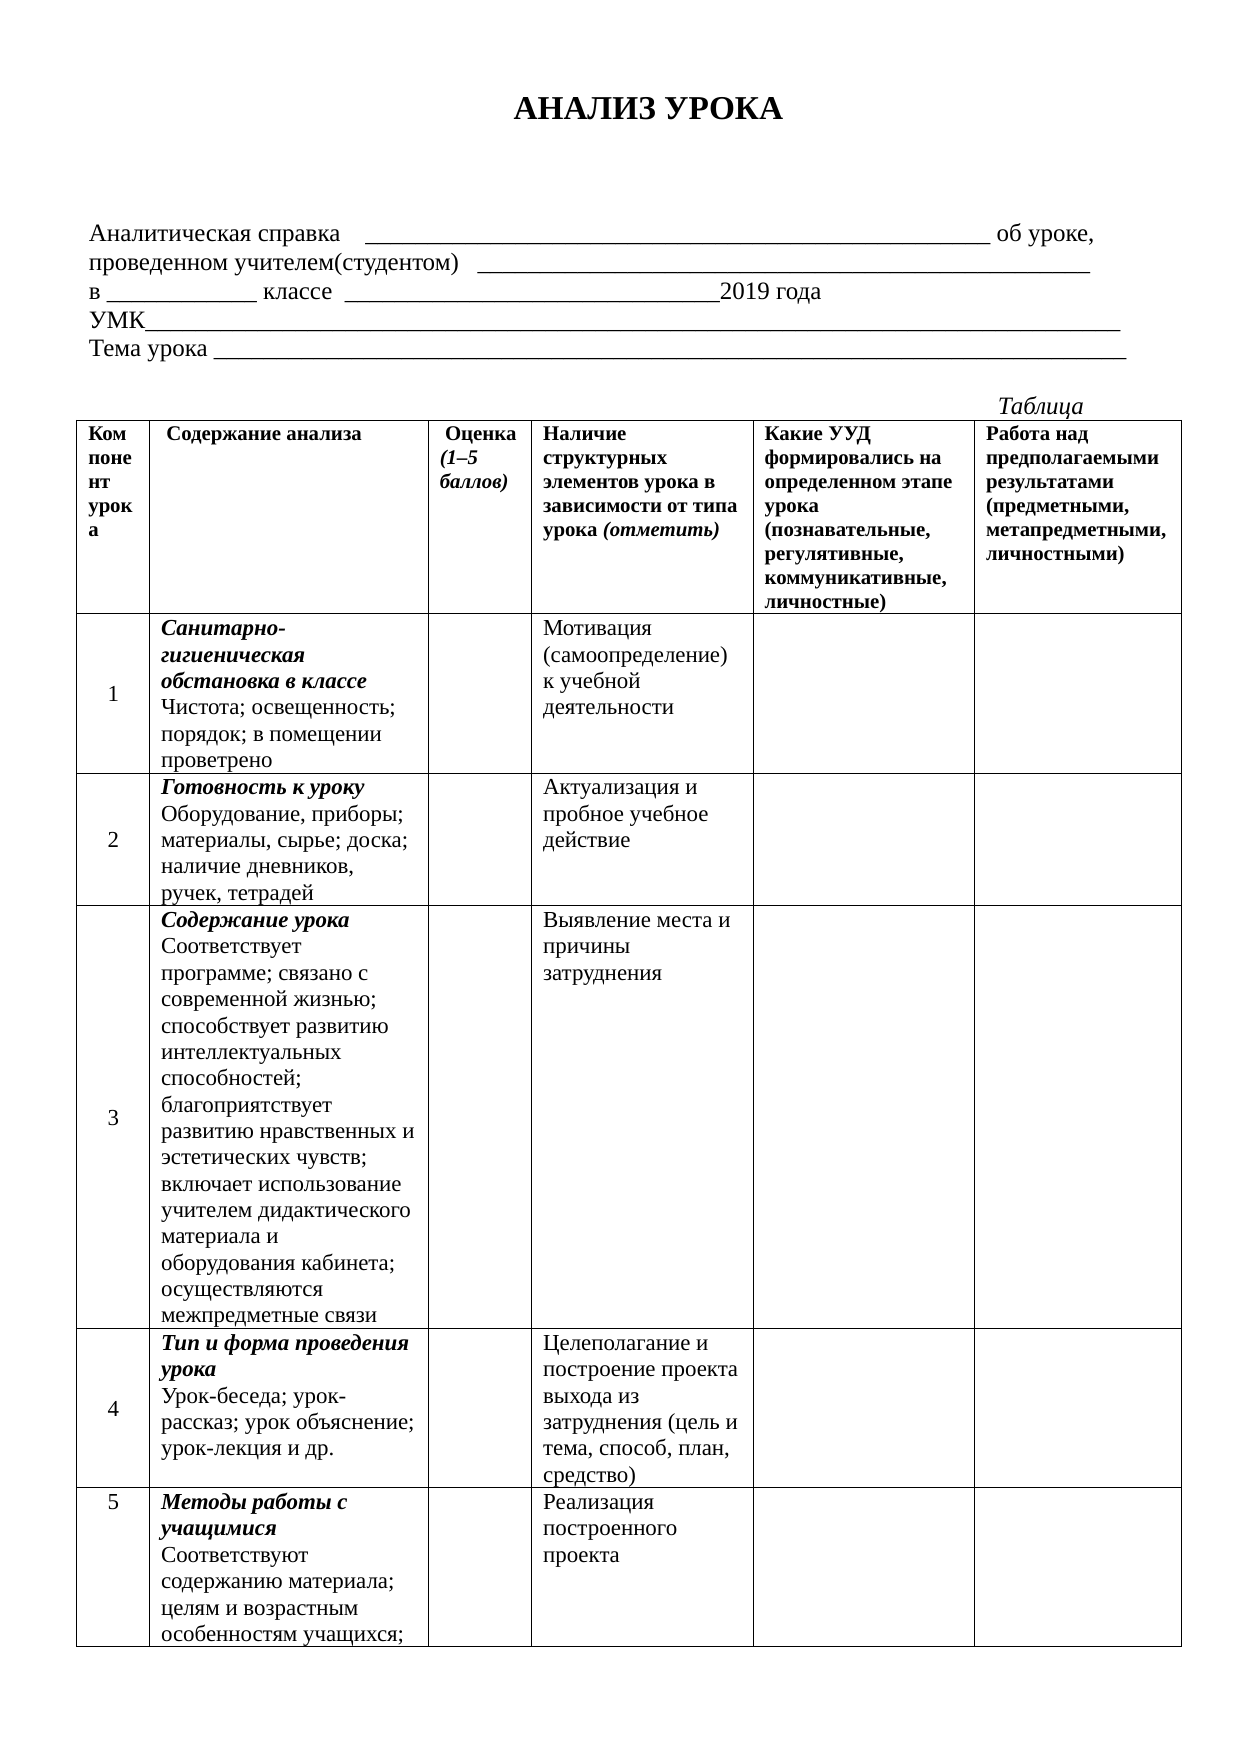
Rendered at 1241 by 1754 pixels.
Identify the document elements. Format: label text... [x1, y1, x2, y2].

table_cell Санитарно-гигиеническая обстановка в классе Чистота; освещенность; порядок; в помещении проветрено [150, 614, 428, 772]
table_cell [975, 614, 1181, 772]
table_cell 4 [77, 1329, 149, 1487]
table_cell Выявление места и причины затруднения [532, 906, 753, 1328]
table_cell Мотивация (самоопределение) к учебной деятельности [532, 614, 753, 772]
table_cell [429, 614, 531, 772]
text Таблица [89, 391, 1208, 420]
table_cell [754, 614, 974, 772]
table_cell [975, 774, 1181, 905]
table_cell Актуализация и пробное учебное действие [532, 774, 753, 905]
text Тема урока _________________________________________________________________________ [89, 333, 1208, 362]
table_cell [150, 1488, 428, 1646]
table_cell [429, 906, 531, 1328]
table_header Работа над предполагаемыми результатами (предметными, метапредметными, личностными) [975, 421, 1181, 613]
table_cell [754, 1329, 974, 1487]
text в ____________ классе ______________________________2019 года [89, 276, 1208, 305]
table_cell Содержание урока Соответствует программе; связано с современной жизнью; способствует развитию интеллектуальных способностей; благоприятствует развитию нравственных и эстетических чувств; включает использование учителем дидактического материала и оборудования кабинета; осуществляются межпредметные связи [150, 906, 428, 1328]
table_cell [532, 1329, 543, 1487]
table_cell [754, 906, 974, 1328]
table_cell [975, 1488, 1181, 1646]
table_cell Готовность к уроку Оборудование, приборы; материалы, сырье; доска; наличие дневников, ручек, тетрадей [150, 774, 428, 905]
table_cell 2 [77, 774, 149, 905]
table_cell 3 [77, 906, 149, 1328]
table_cell [975, 1329, 1181, 1487]
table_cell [532, 1488, 753, 1646]
table_cell [754, 774, 974, 905]
table_cell [754, 1488, 974, 1646]
text проведенном учителем(студентом) _________________________________________________ [89, 247, 1208, 276]
text АНАЛИЗ УРОКА [89, 89, 1208, 127]
table_header Наличие структурных элементов урока в зависимости от типа урока (отметить) [532, 421, 753, 613]
text Аналитическая справка __________________________________________________ об уроке, [89, 218, 1208, 247]
table_cell 1 [77, 614, 149, 772]
table_header Компонент урока [77, 421, 149, 613]
table_cell [429, 774, 531, 905]
table_cell [975, 906, 1181, 1328]
table_cell Тип и форма проведения урока Урок-беседа; урок-рассказ; урок объяснение; урок-лекция и др. [150, 1329, 428, 1487]
table_header Какие УУД формировались на определенном этапе урока (познавательные, регулятивные, коммуникативные, личностные) [754, 421, 974, 613]
table_cell [429, 1329, 531, 1487]
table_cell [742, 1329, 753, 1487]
text УМК______________________________________________________________________________ [89, 305, 1208, 333]
table_cell [429, 1488, 531, 1646]
table_cell 5 [77, 1488, 149, 1646]
table_header Оценка (1–5 баллов) [429, 421, 531, 613]
table_header Содержание анализа [150, 421, 428, 613]
